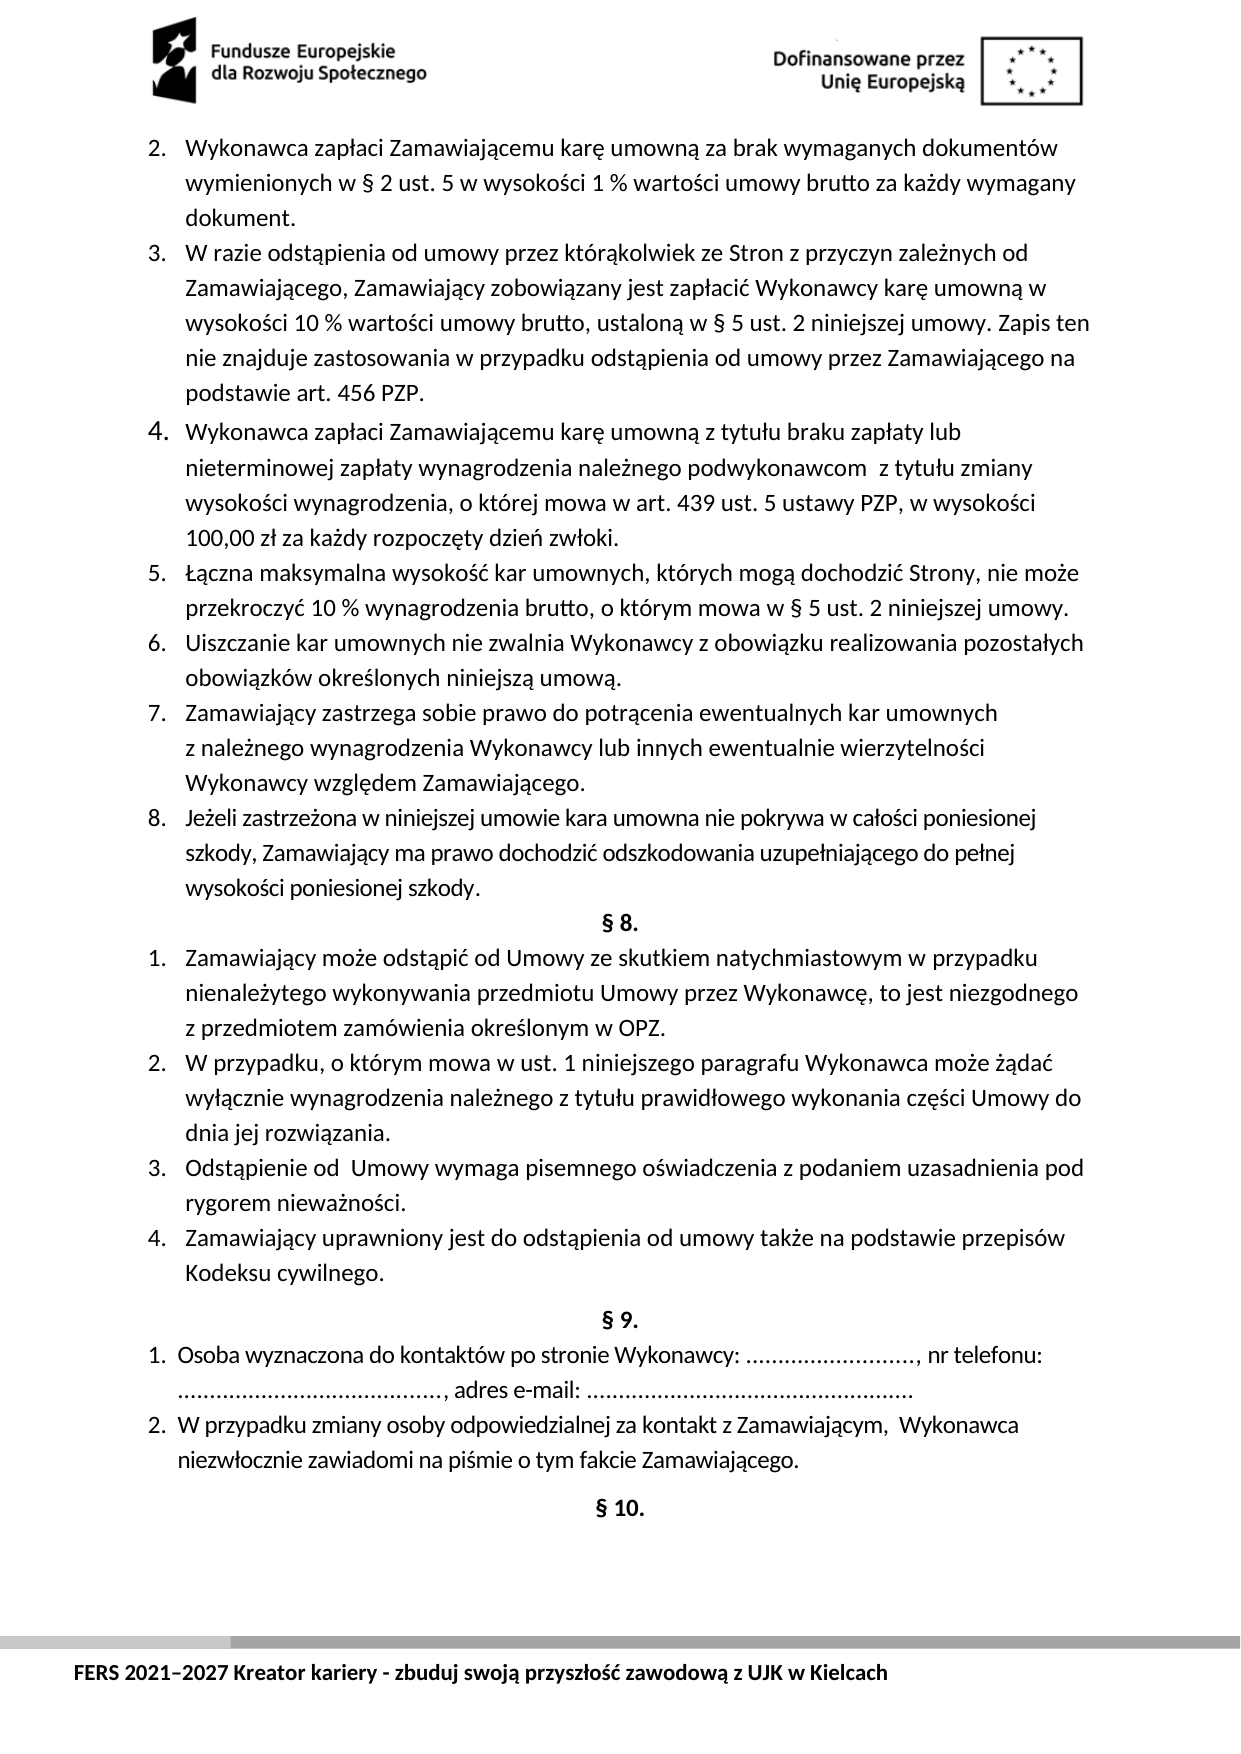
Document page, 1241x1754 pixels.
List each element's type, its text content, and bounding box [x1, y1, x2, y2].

list Wykonawca zapłaci Zamawiającemu karę umowną za brak wymaganych dokumentów wymienionych w § 2 ust. 5 w wysokości 1 % wartości umowy brutto za każdy wymagany dokument. [148, 132, 1093, 232]
list Wykonawca zapłaci Zamawiającemu karę umowną z tytułu braku zapłaty lub nieterminowej zapłaty wynagrodzenia należnego podwykonawcom z tytułu zmiany wysokości wynagrodzenia, o której mowa w art. 439 ust. 5 ustawy PZP, w wysokości 100,00 zł za każdy rozpoczęty dzień zwłoki. [148, 412, 1093, 552]
list Jeżeli zastrzeżona w niniejszej umowie kara umowna nie pokrywa w całości poniesionej szkody, Zamawiający ma prawo dochodzić odszkodowania uzupełniającego do pełnej wysokości poniesionej szkody. [148, 802, 1093, 902]
list Zamawiający może odstąpić od Umowy ze skutkiem natychmiastowym w przypadku nienależytego wykonywania przedmiotu Umowy przez Wykonawcę, to jest niezgodnego z przedmiotem zamówienia określonym w OPZ. [148, 942, 1093, 1042]
list W przypadku, o którym mowa w ust. 1 niniejszego paragrafu Wykonawca może żądać wyłącznie wynagrodzenia należnego z tytułu prawidłowego wykonania części Umowy do dnia jej rozwiązania. [148, 1047, 1093, 1147]
text § 10. [148, 1492, 1093, 1522]
picture [764, 16, 1092, 120]
list W razie odstąpienia od umowy przez którąkolwiek ze Stron z przyczyn zależnych od Zamawiającego, Zamawiający zobowiązany jest zapłacić Wykonawcy karę umowną w wysokości 10 % wartości umowy brutto, ustaloną w § 5 ust. 2 niniejszej umowy. Zapis ten nie znajduje zastosowania w przypadku odstąpienia od umowy przez Zamawiającego na podstawie art. 456 PZP. [148, 237, 1093, 407]
text § 8. [148, 907, 1093, 937]
list Łączna maksymalna wysokość kar umownych, których mogą dochodzić Strony, nie może przekroczyć 10 % wynagrodzenia brutto, o którym mowa w § 5 ust. 2 niniejszej umowy. [148, 557, 1093, 622]
list Uiszczanie kar umownych nie zwalnia Wykonawcy z obowiązku realizowania pozostałych obowiązków określonych niniejszą umową. [148, 627, 1093, 692]
text § 9. [148, 1304, 1093, 1335]
list Zamawiający uprawniony jest do odstąpienia od umowy także na podstawie przepisów Kodeksu cywilnego. [148, 1222, 1093, 1287]
picture [139, 3, 439, 122]
list Osoba wyznaczona do kontaktów po stronie Wykonawcy: , nr telefonu: , adres e-mail: [148, 1339, 1093, 1405]
list W przypadku zmiany osoby odpowiedzialnej za kontakt z Zamawiającym, Wykonawca niezwłocznie zawiadomi na piśmie o tym fakcie Zamawiającego. [148, 1409, 1093, 1475]
list Odstąpienie od Umowy wymaga pisemnego oświadczenia z podaniem uzasadnienia pod rygorem nieważności. [148, 1152, 1093, 1217]
list Zamawiający zastrzega sobie prawo do potrącenia ewentualnych kar umownych z należnego wynagrodzenia Wykonawcy lub innych ewentualnie wierzytelności Wykonawcy względem Zamawiającego. [148, 697, 1093, 797]
